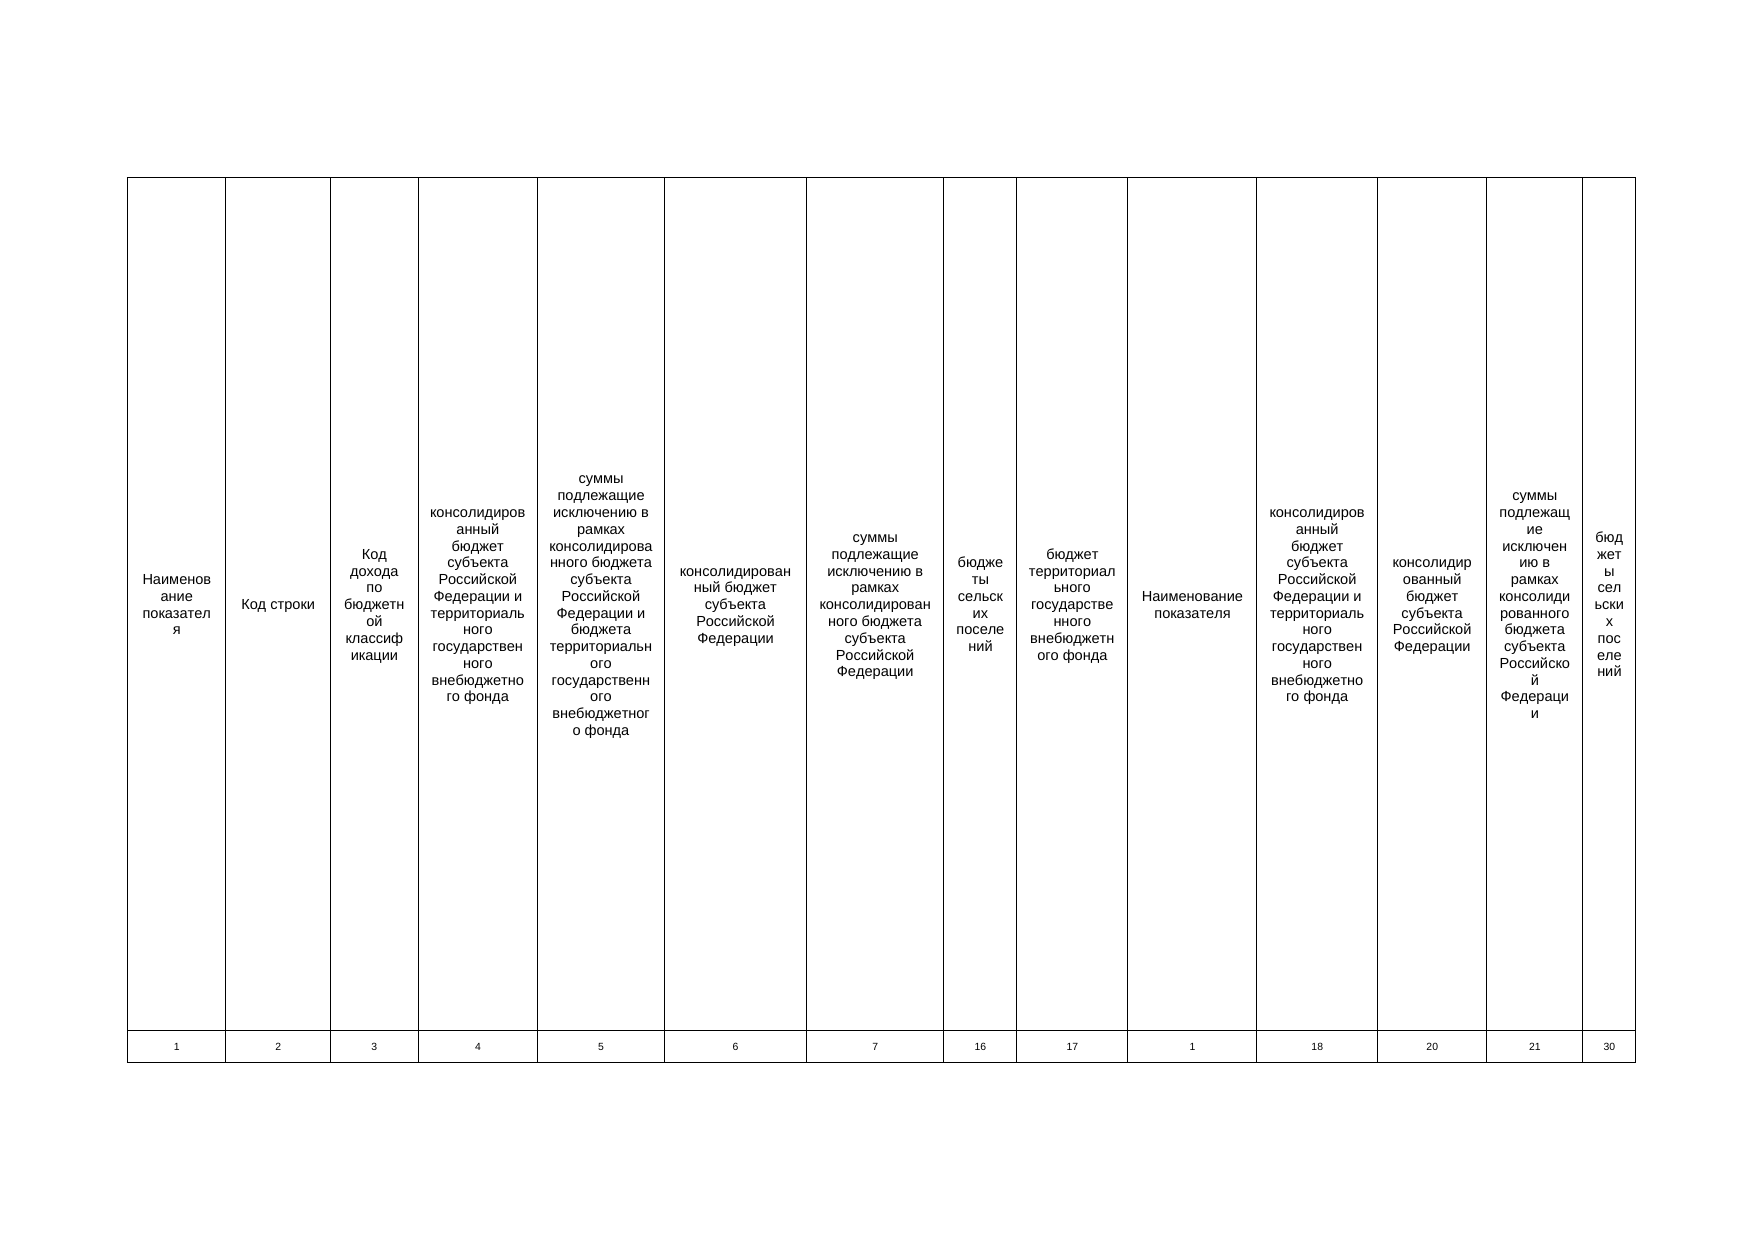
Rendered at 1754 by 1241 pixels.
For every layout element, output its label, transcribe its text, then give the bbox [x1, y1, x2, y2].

table_cell 1 [128, 1031, 225, 1062]
table_cell суммы подлежащие исключению в рамках консолидированного бюджета субъекта Российской Федерации [1487, 178, 1582, 1030]
table_cell 1 [1128, 1031, 1256, 1062]
table_cell консолидированный бюджет субъекта Российской Федерации и территориального государственного внебюджетного фонда [1257, 178, 1377, 1030]
table_cell 18 [1257, 1031, 1377, 1062]
table_cell 17 [1017, 1031, 1127, 1062]
table_cell суммы подлежащие исключению в рамках консолидированного бюджета субъекта Российской Федерации [807, 178, 943, 1030]
table_cell консолидированный бюджет субъекта Российской Федерации [1378, 178, 1486, 1030]
table_cell консолидированный бюджет субъекта Российской Федерации [665, 178, 806, 1030]
table_cell Наименование показателя [1128, 178, 1256, 1030]
table_cell Наименование показателя [128, 178, 225, 1030]
table_cell бюджеты сельских поселений [1583, 178, 1635, 1030]
table_cell консолидированный бюджет субъекта Российской Федерации и территориального государственного внебюджетного фонда [419, 178, 537, 1030]
table_cell 3 [331, 1031, 418, 1062]
table_cell 2 [226, 1031, 330, 1062]
table_cell 16 [944, 1031, 1016, 1062]
table_cell 30 [1583, 1031, 1635, 1062]
table_cell Код строки [226, 178, 330, 1030]
table_cell 20 [1378, 1031, 1486, 1062]
table_cell Код дохода по бюджетной классификации [331, 178, 418, 1030]
table_cell бюджеты сельских поселений [944, 178, 1016, 1030]
table_cell 6 [665, 1031, 806, 1062]
table_cell 7 [807, 1031, 943, 1062]
table_cell 4 [419, 1031, 537, 1062]
table_cell бюджет территориального государственного внебюджетного фонда [1017, 178, 1127, 1030]
table_cell суммы подлежащие исключению в рамках консолидированного бюджета субъекта Российской Федерации и бюджета территориального государственного внебюджетного фонда [538, 178, 664, 1030]
table_cell 5 [538, 1031, 664, 1062]
table_cell 21 [1487, 1031, 1582, 1062]
